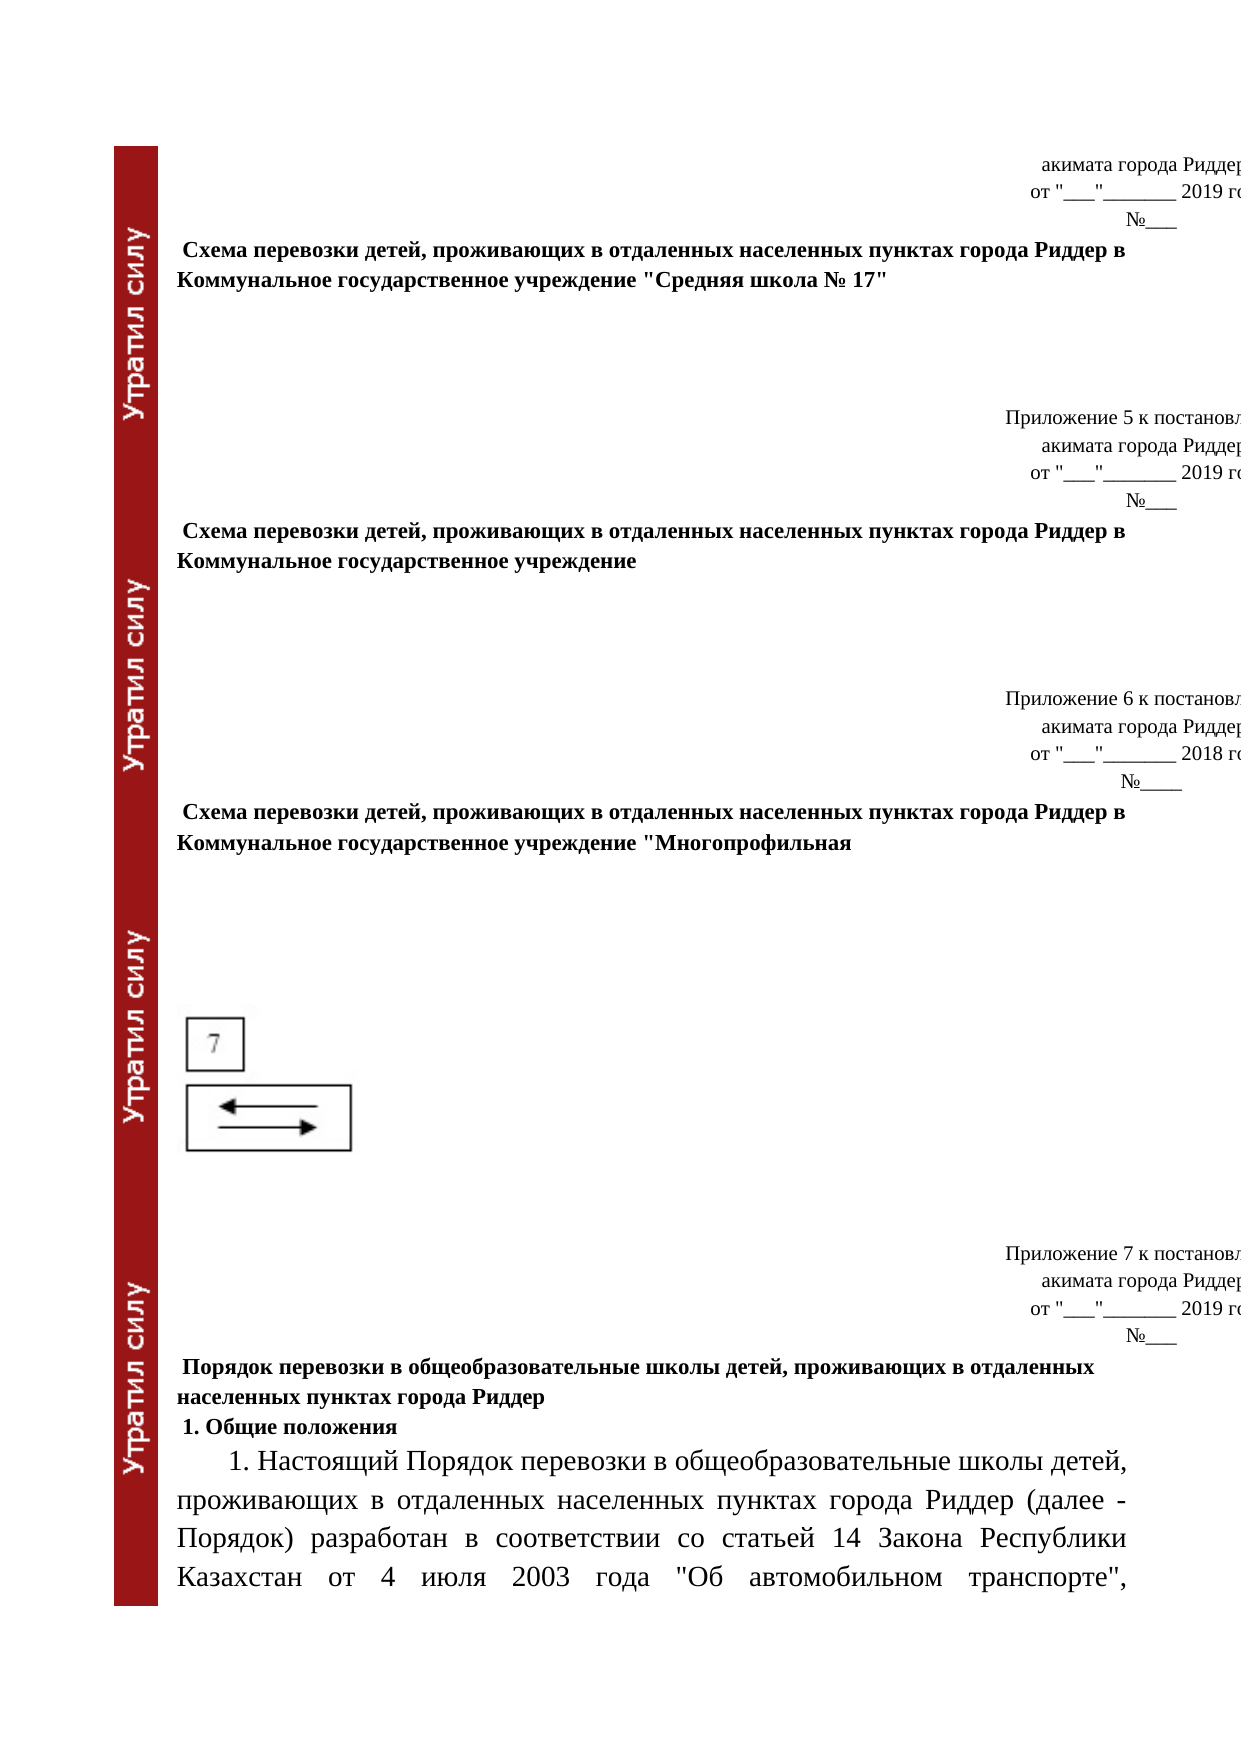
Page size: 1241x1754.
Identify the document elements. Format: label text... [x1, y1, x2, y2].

text 1. Общие положения [112, 1413, 1128, 1439]
table_header [101, 1239, 912, 1353]
table_header Приложение 7 к постановлению акимата города Риддера от "___"_______ 2019 года №___ [912, 1239, 1240, 1353]
text Порядок перевозки в общеобразовательные школы детей, проживающих в отдаленных населенных пунктах города Риддер [112, 1353, 1128, 1409]
picture [114, 146, 158, 150]
table_header [101, 404, 912, 517]
table_header Приложение 4 к постановлению акимата города Риддера от "___"_______ 2019 года №___ [912, 150, 1240, 236]
picture [114, 1592, 158, 1606]
picture [114, 1409, 158, 1413]
text Схема перевозки детей, проживающих в отдаленных населенных пунктах города Риддер в Коммунальное государственное учреждение [112, 517, 1128, 574]
picture [114, 855, 158, 1239]
table_header [101, 150, 912, 236]
table_header Приложение 6 к постановлению акимата города Риддера от "___"_______ 2018 года №____ [912, 685, 1240, 798]
text Схема перевозки детей, проживающих в отдаленных населенных пунктах города Риддер в Коммунальное государственное учреждение "Средняя школа № 17" [112, 236, 1128, 293]
picture [114, 1439, 158, 1443]
text Схема перевозки детей, проживающих в отдаленных населенных пунктах города Риддер в Коммунальное государственное учреждение "Многопрофильная [112, 798, 1128, 855]
picture [114, 293, 158, 404]
table_header [101, 685, 912, 798]
table_header Приложение 5 к постановлению акимата города Риддера от "___"_______ 2019 года №___ [912, 404, 1240, 517]
picture [114, 574, 158, 685]
picture [176, 1004, 365, 1171]
